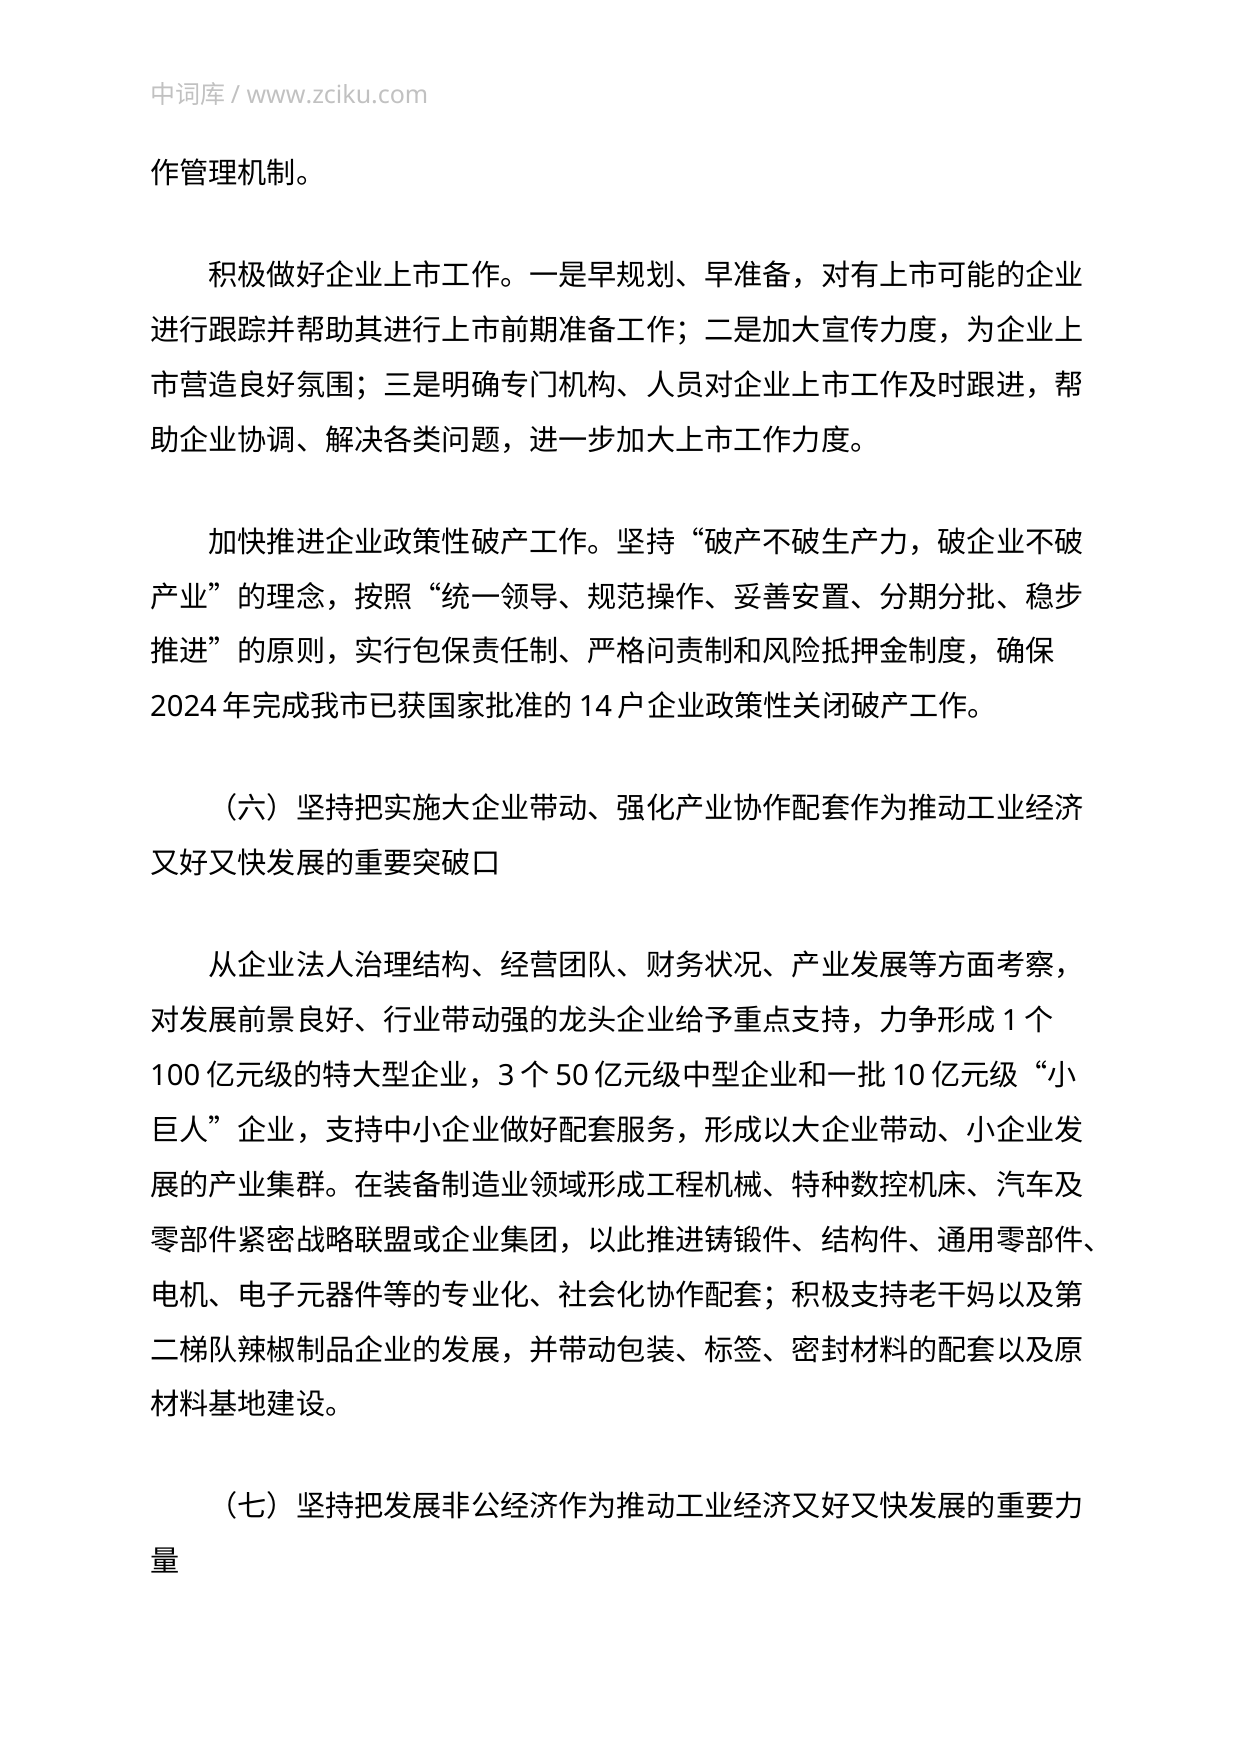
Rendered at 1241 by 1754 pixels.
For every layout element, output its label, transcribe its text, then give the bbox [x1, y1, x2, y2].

text （六）坚持把实施大企业带动、强化产业协作配套作为推动工业经济又好又快发展的重要突破口 [150, 785, 1090, 882]
text （七）坚持把发展非公经济作为推动工业经济又好又快发展的重要力量 [150, 1483, 1090, 1580]
text 加快推进企业政策性破产工作。坚持“破产不破生产力，破企业不破产业”的理念，按照“统一领导、规范操作、妥善安置、分期分批、稳步推进”的原则，实行包保责任制、严格问责制和风险抵押金制度，确保2024年完成我市已获国家批准的14户企业政策性关闭破产工作。 [150, 518, 1090, 725]
text 从企业法人治理结构、经营团队、财务状况、产业发展等方面考察，对发展前景良好、行业带动强的龙头企业给予重点支持，力争形成1个100亿元级的特大型企业，3个50亿元级中型企业和一批10亿元级“小巨人”企业，支持中小企业做好配套服务，形成以大企业带动、小企业发展的产业集群。在装备制造业领域形成工程机械、特种数控机床、汽车及零部件紧密战略联盟或企业集团，以此推进铸锻件、结构件、通用零部件、电机、电子元器件等的专业化、社会化协作配套；积极支持老干妈以及第二梯队辣椒制品企业的发展，并带动包装、标签、密封材料的配套以及原材料基地建设。 [150, 942, 1090, 1423]
text 积极做好企业上市工作。一是早规划、早准备，对有上市可能的企业进行跟踪并帮助其进行上市前期准备工作；二是加大宣传力度，为企业上市营造良好氛围；三是明确专门机构、人员对企业上市工作及时跟进，帮助企业协调、解决各类问题，进一步加大上市工作力度。 [150, 252, 1090, 459]
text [150, 150, 1090, 192]
